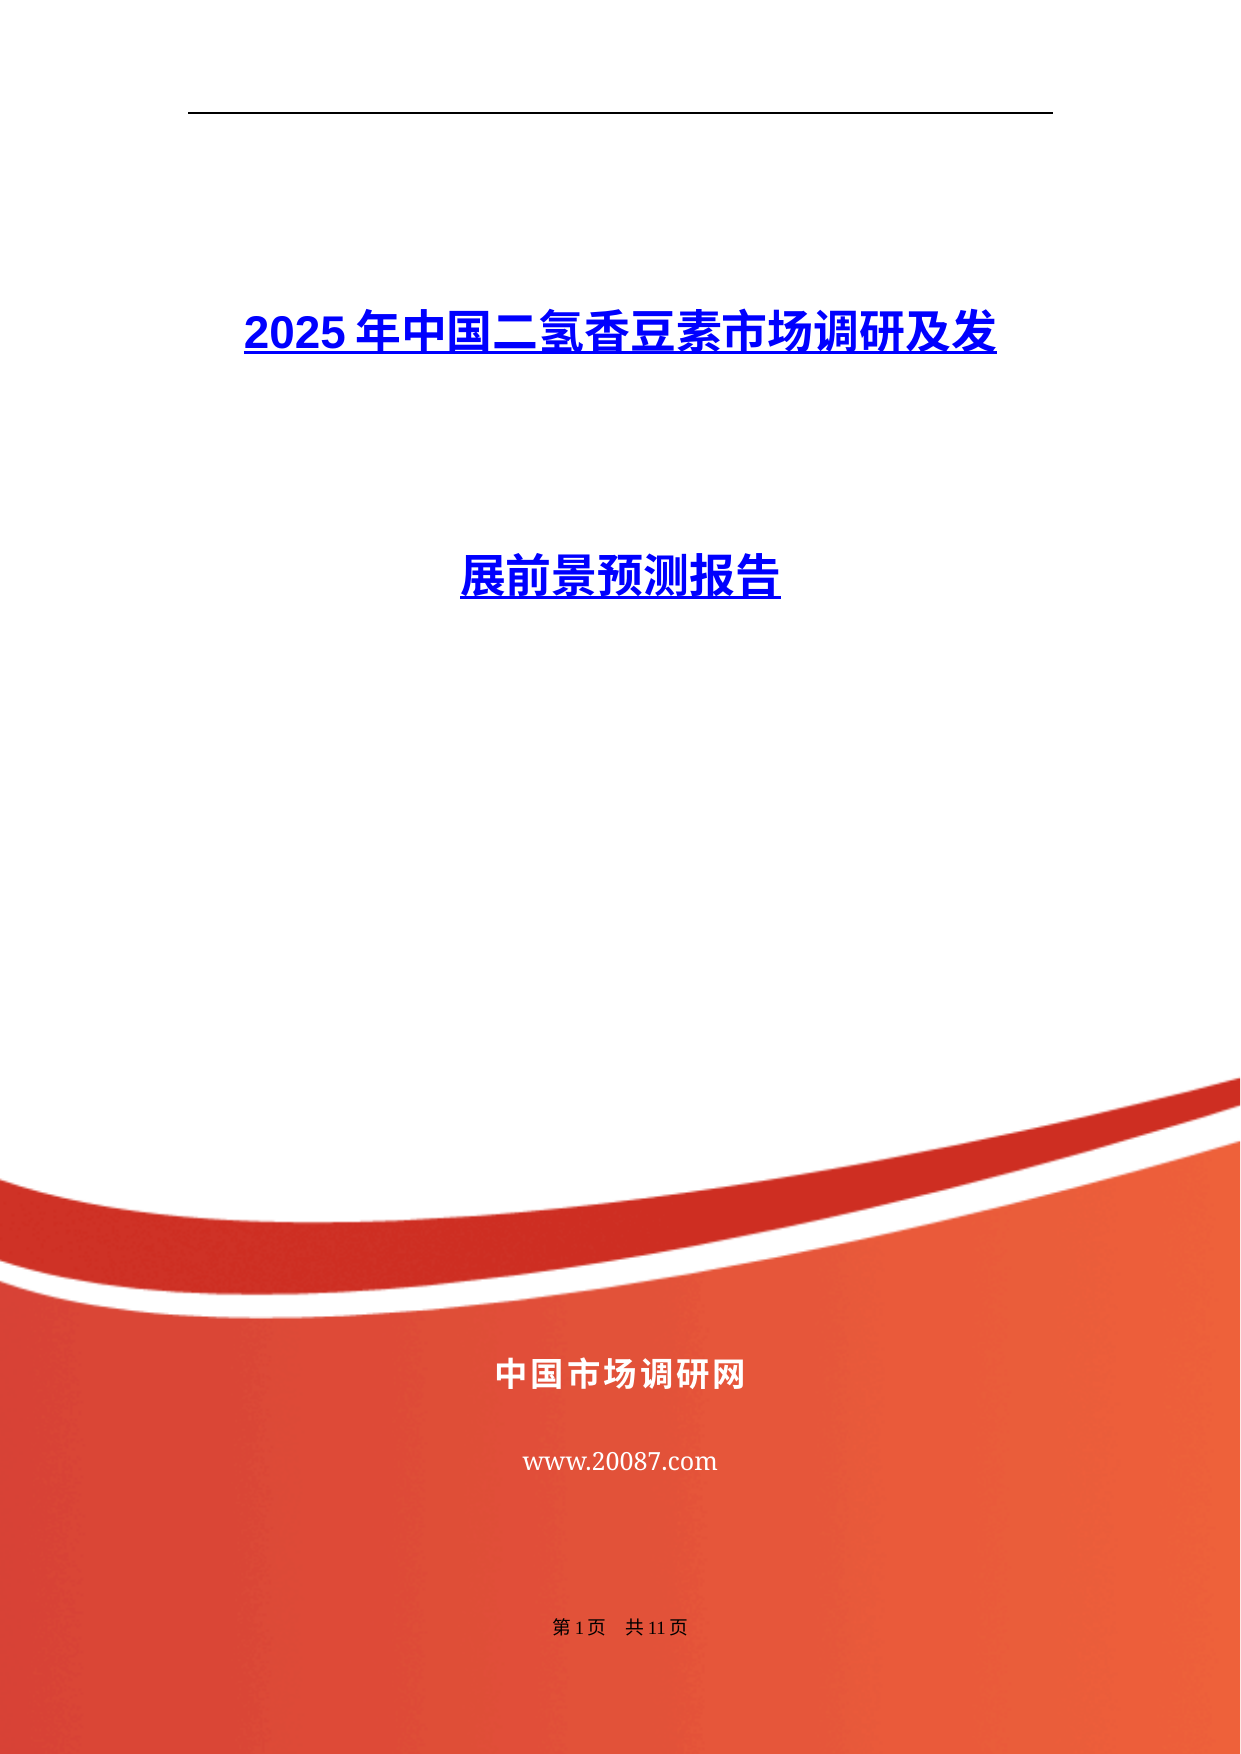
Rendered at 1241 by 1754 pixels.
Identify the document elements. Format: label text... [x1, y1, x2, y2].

subtitle 中国市场调研网 [187, 1339, 1053, 1404]
text www.20087.com [187, 1428, 1053, 1493]
table_header 2025年中国二氢香豆素市场调研及发展前景预测报告 [188, 207, 1053, 773]
picture [0, 1006, 1241, 1754]
